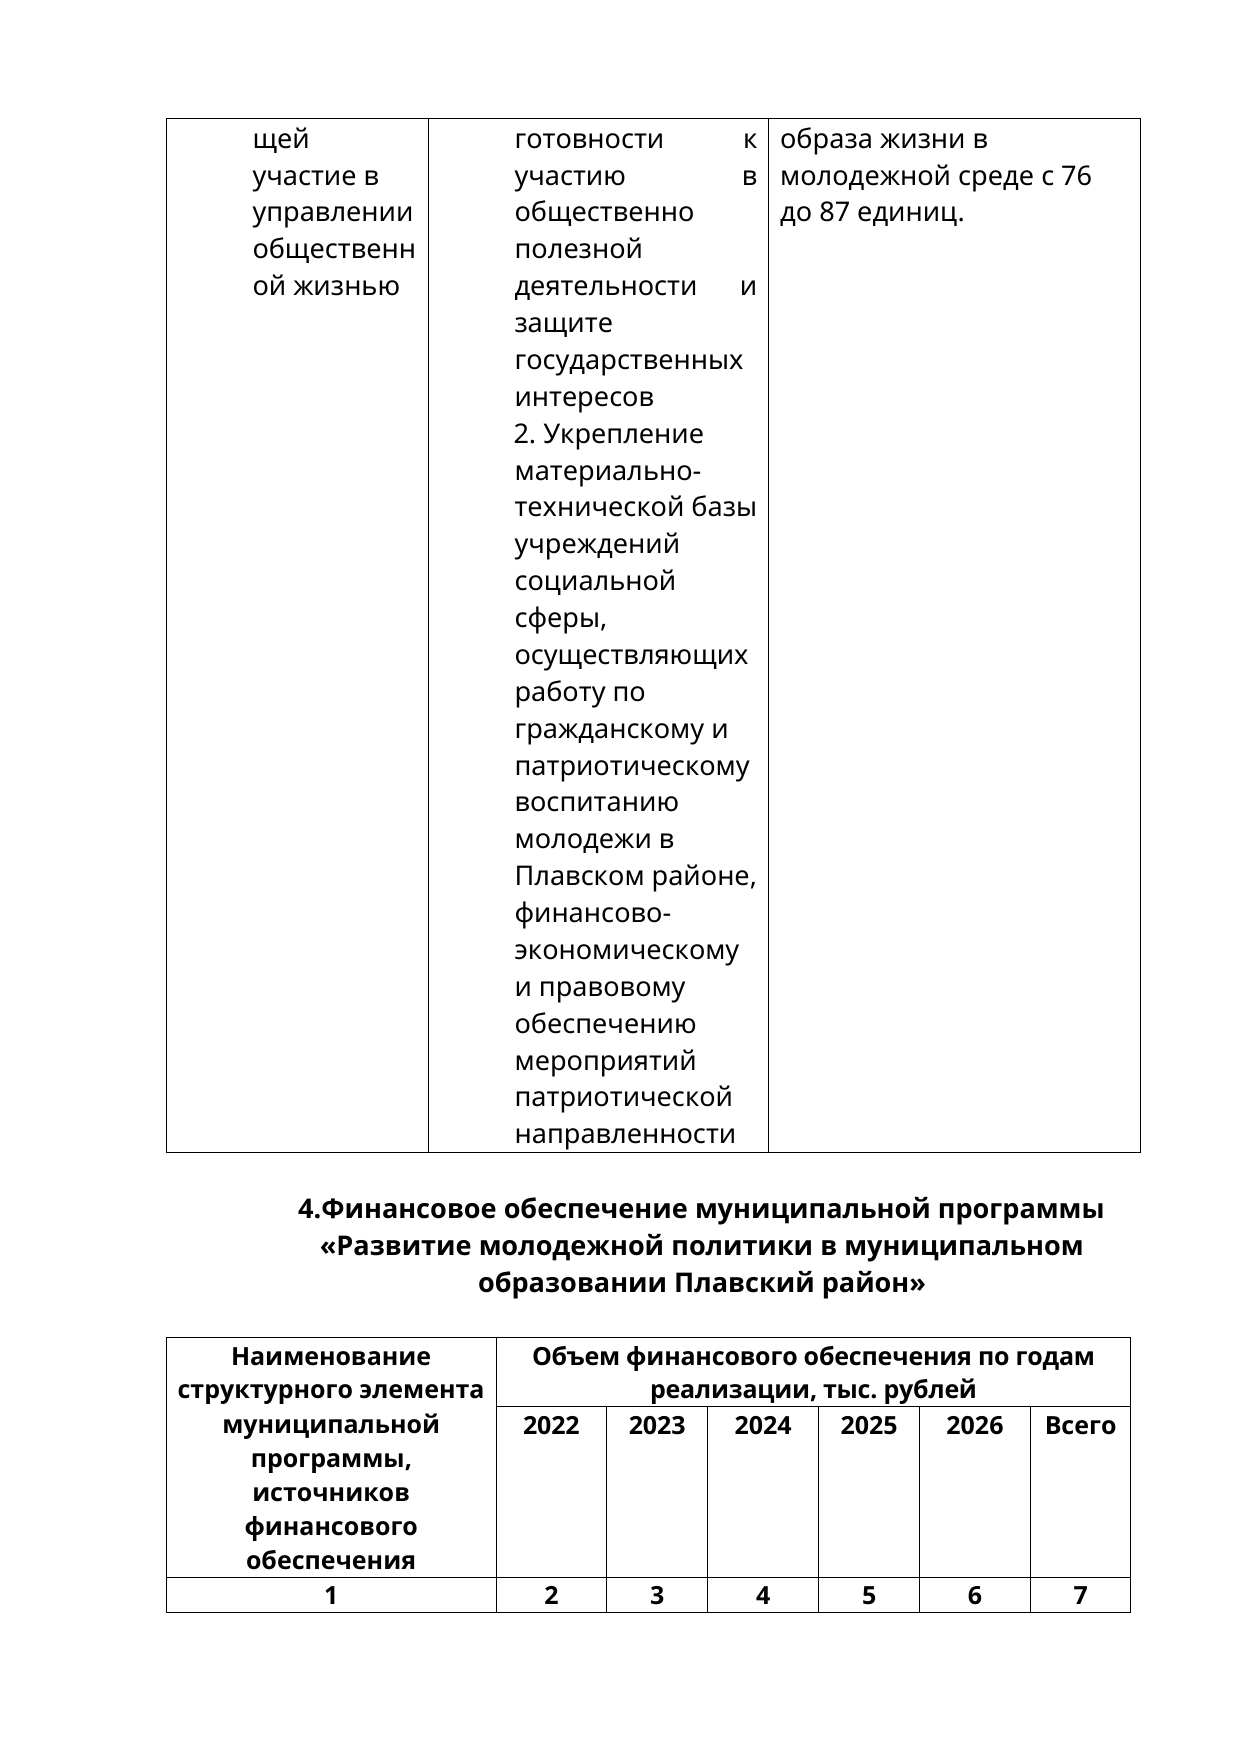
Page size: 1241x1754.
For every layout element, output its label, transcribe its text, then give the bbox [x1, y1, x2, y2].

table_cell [769, 119, 1140, 1152]
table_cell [167, 119, 428, 1152]
table_cell 7 [1031, 1578, 1130, 1612]
table_cell 2025 [819, 1407, 919, 1577]
table_cell 2026 [920, 1407, 1030, 1577]
table_cell 4 [708, 1578, 818, 1612]
table_cell Всего [1031, 1407, 1130, 1577]
table_cell 1 [167, 1578, 496, 1612]
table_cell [429, 119, 768, 1152]
table_cell 2022 [497, 1407, 606, 1577]
table_header Наименование структурного элемента муниципальной программы, источников финансового обеспечения [167, 1338, 496, 1577]
table_cell 6 [920, 1578, 1030, 1612]
text 4.Финансовое обеспечение муниципальной программы «Развитие молодежной политики в муниципальном образовании Плавский район» [251, 1189, 1152, 1300]
table_cell 2024 [708, 1407, 818, 1577]
table_cell 3 [607, 1578, 707, 1612]
table_cell 2023 [607, 1407, 707, 1577]
table_header Объем финансового обеспечения по годам реализации, тыс. рублей [497, 1338, 1130, 1406]
table_cell 5 [819, 1578, 919, 1612]
table_cell 2 [497, 1578, 606, 1612]
